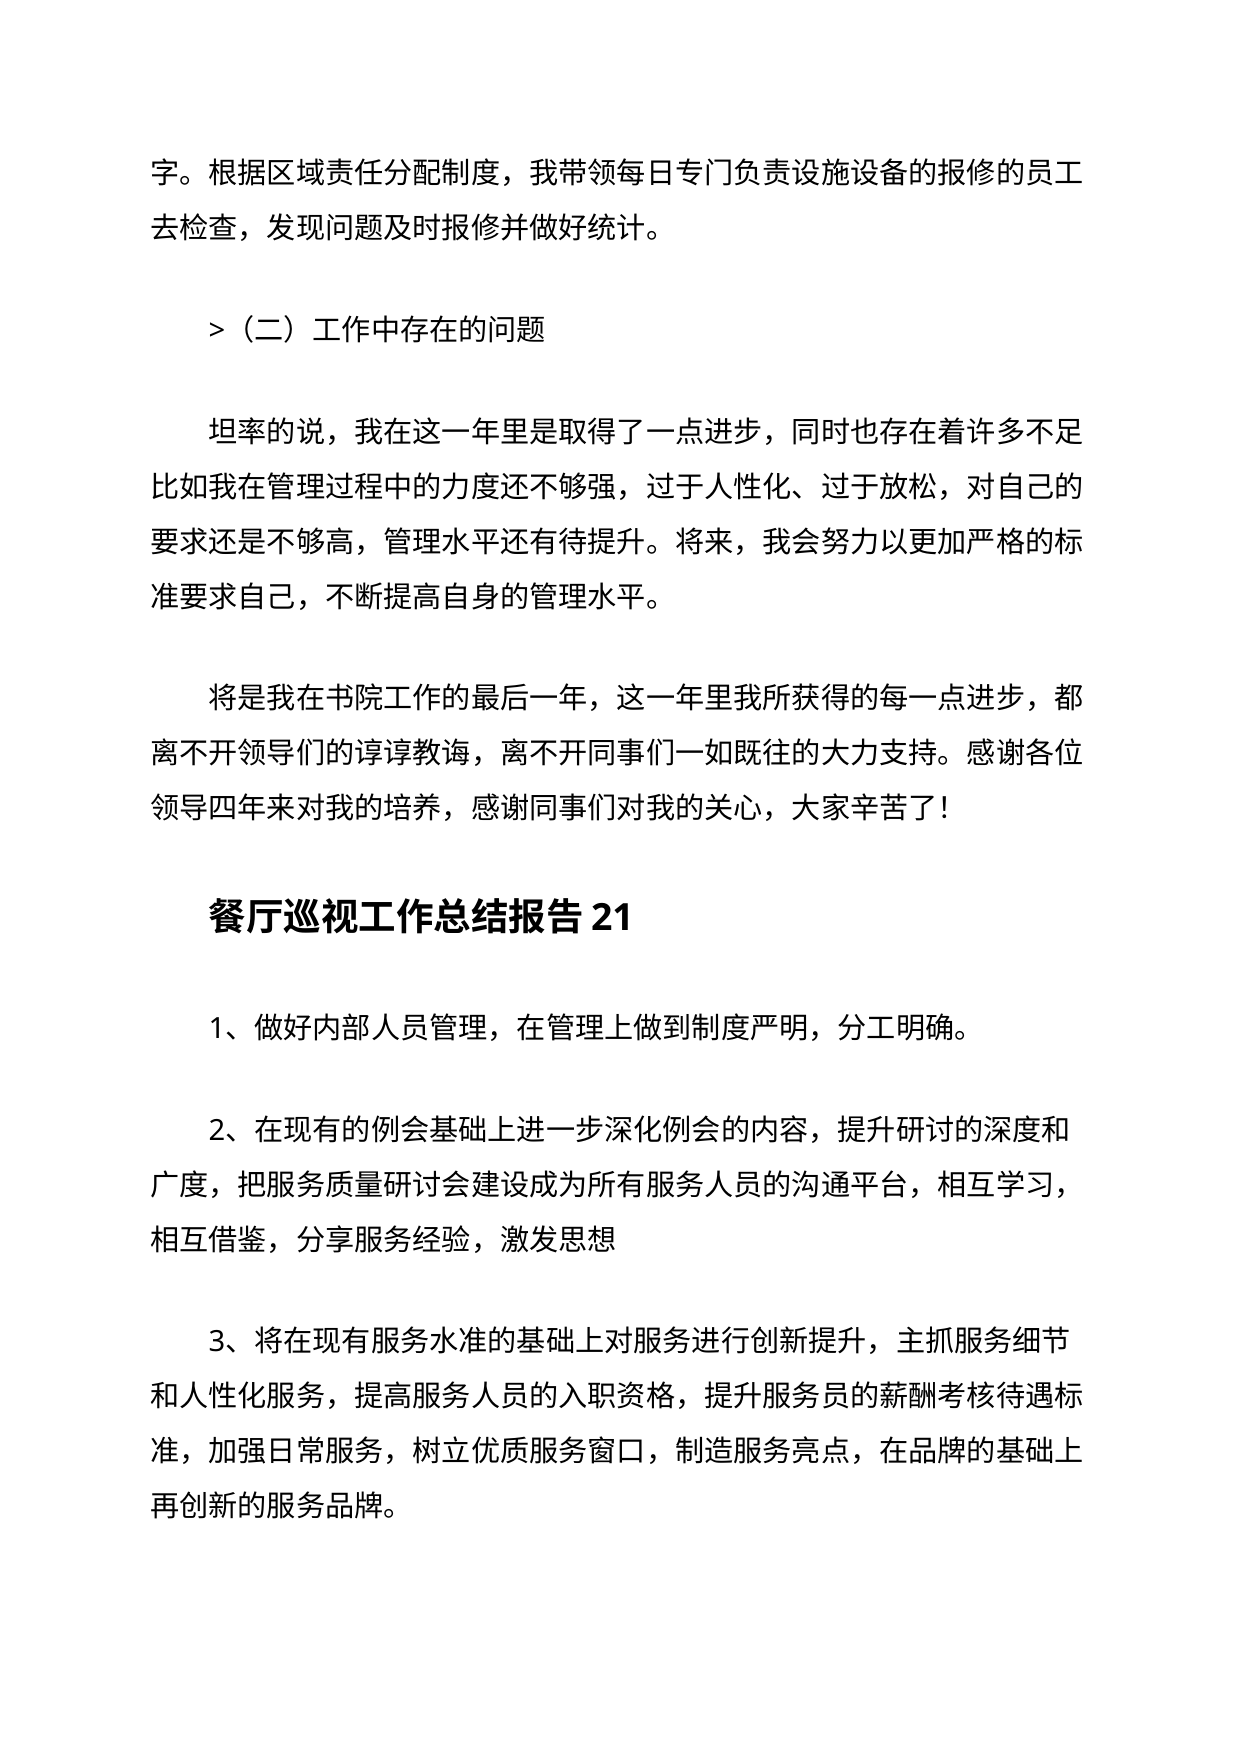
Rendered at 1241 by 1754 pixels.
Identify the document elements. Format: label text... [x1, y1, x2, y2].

text 3、将在现有服务水准的基础上对服务进行创新提升，主抓服务细节和人性化服务，提高服务人员的入职资格，提升服务员的薪酬考核待遇标准，加强日常服务，树立优质服务窗口，制造服务亮点，在品牌的基础上再创新的服务品牌。 [150, 1318, 1090, 1525]
text 1、做好内部人员管理，在管理上做到制度严明，分工明确。 [150, 1004, 1090, 1047]
text 2、在现有的例会基础上进一步深化例会的内容，提升研讨的深度和广度，把服务质量研讨会建设成为所有服务人员的沟通平台，相互学习，相互借鉴，分享服务经验，激发思想 [150, 1106, 1090, 1258]
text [150, 150, 1090, 247]
text 餐厅巡视工作总结报告21 [150, 887, 1090, 941]
text >（二）工作中存在的问题 [150, 307, 1090, 349]
text 坦率的说，我在这一年里是取得了一点进步，同时也存在着许多不足比如我在管理过程中的力度还不够强，过于人性化、过于放松，对自己的要求还是不够高，管理水平还有待提升。将来，我会努力以更加严格的标准要求自己，不断提高自身的管理水平。 [150, 409, 1090, 616]
text 将是我在书院工作的最后一年，这一年里我所获得的每一点进步，都离不开领导们的谆谆教诲，离不开同事们一如既往的大力支持。感谢各位领导四年来对我的培养，感谢同事们对我的关心，大家辛苦了！ [150, 675, 1090, 827]
